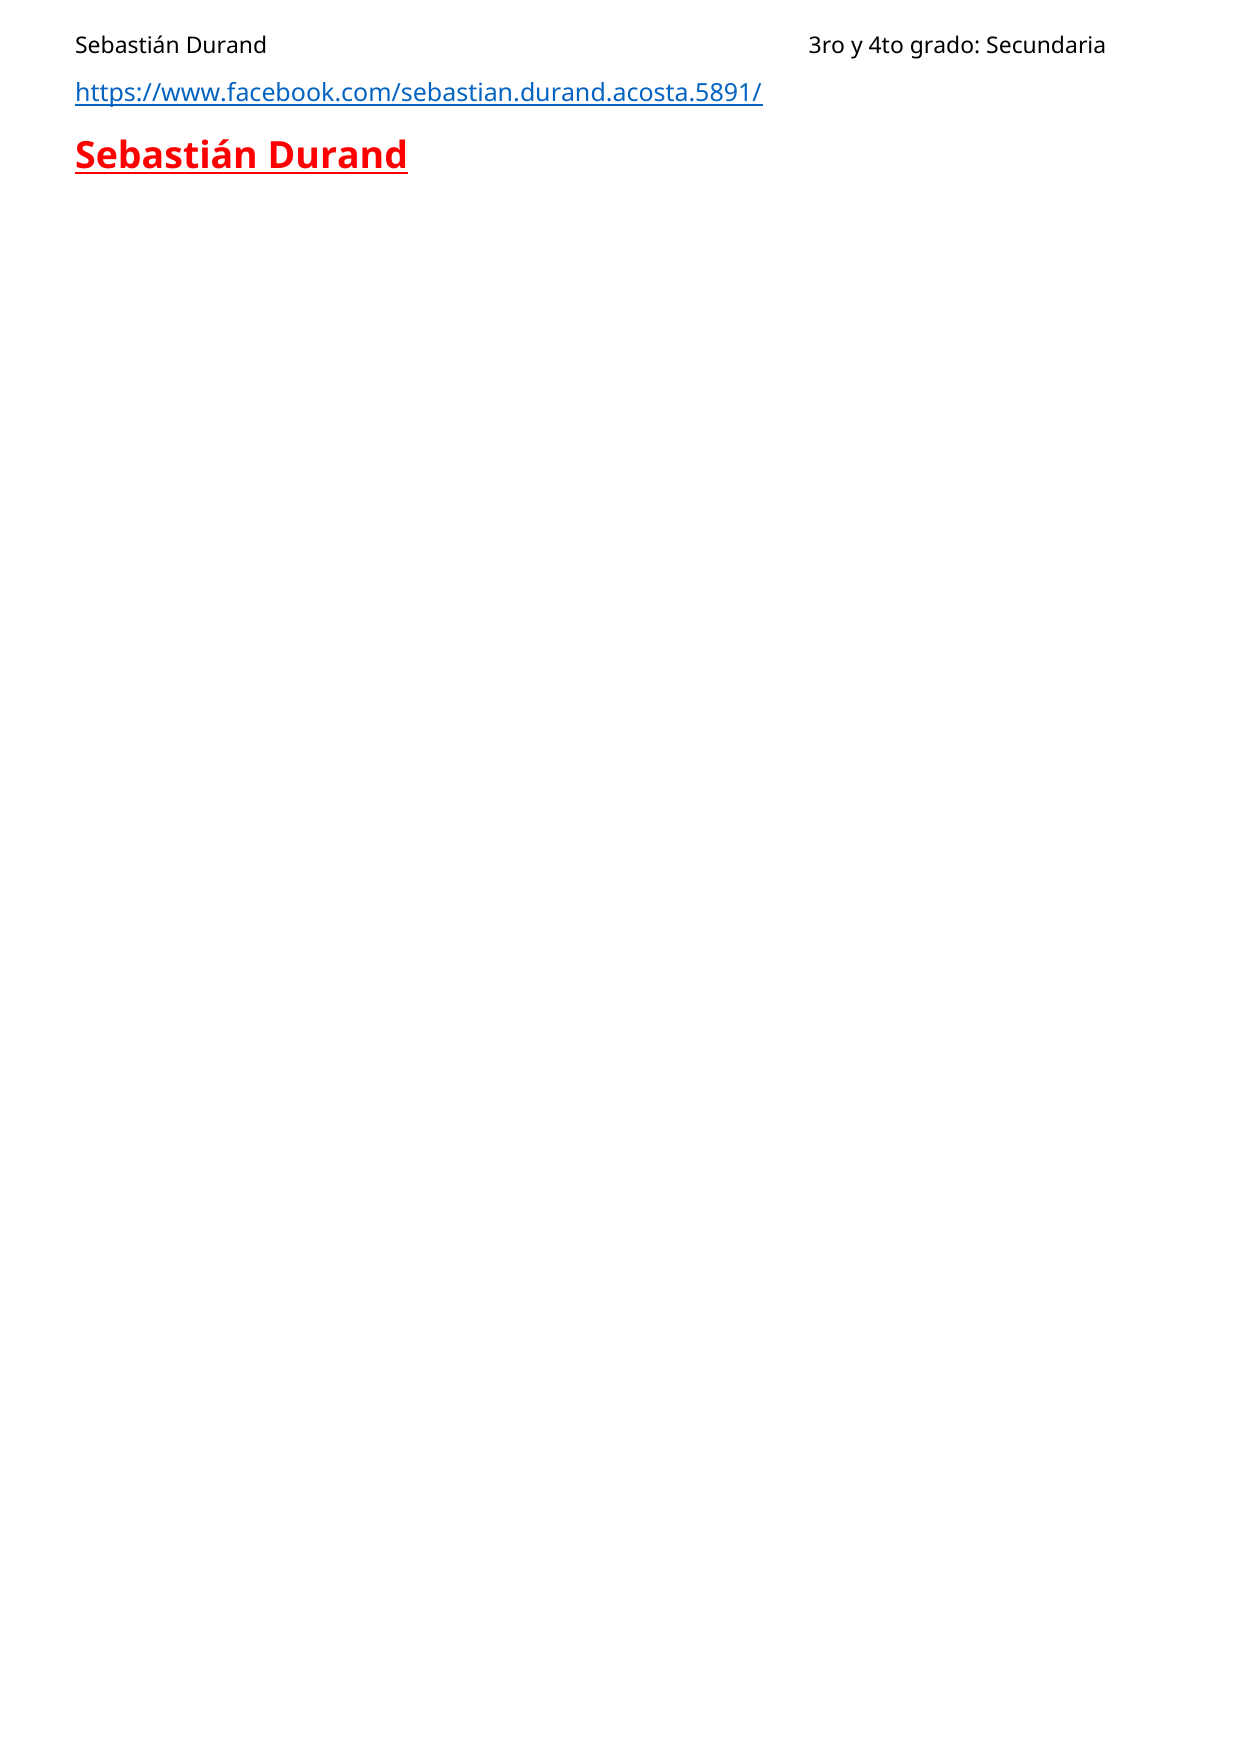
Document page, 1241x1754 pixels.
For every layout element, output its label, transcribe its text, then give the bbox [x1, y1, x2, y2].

text https://www.facebook.com/sebastian.durand.acosta.5891/ [75, 75, 1165, 109]
text Sebastián Durand [75, 128, 1165, 179]
